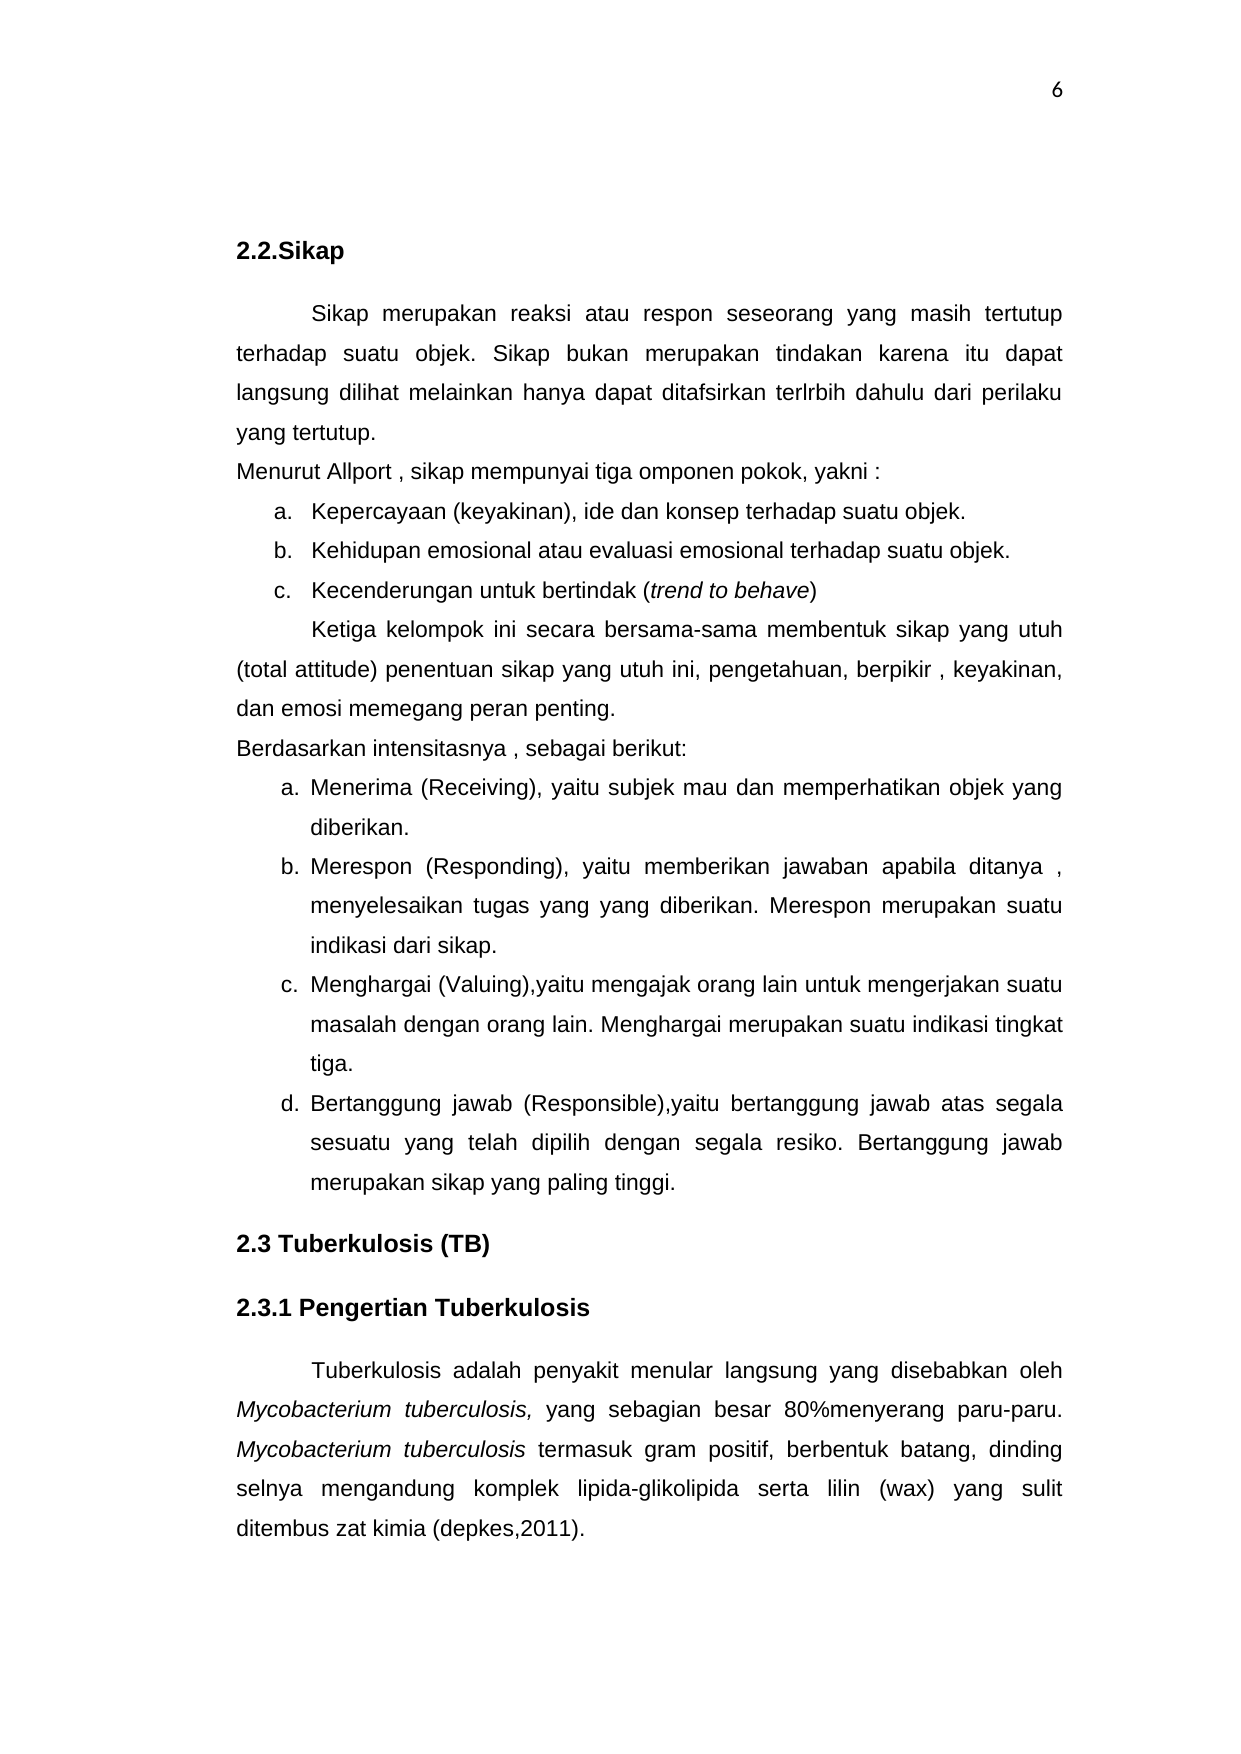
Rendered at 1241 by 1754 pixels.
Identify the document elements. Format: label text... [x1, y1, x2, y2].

text Sikap merupakan reaksi atau respon seseorang yang masih tertutup terhadap suatu objek. Sikap bukan merupakan tindakan karena itu dapat langsung dilihat melainkan hanya dapat ditafsirkan terlrbih dahulu dari perilaku yang tertutup. Menurut Allport , sikap mempunyai tiga omponen pokok, yakni : [236, 300, 1063, 484]
list Merespon (Responding), yaitu memberikan jawaban apabila ditanya , menyelesaikan tugas yang yang diberikan. Merespon merupakan suatu indikasi dari sikap. [281, 853, 1063, 958]
text Tuberkulosis adalah penyakit menular langsung yang disebabkan oleh Mycobacterium tuberculosis, yang sebagian besar 80%menyerang paru-paru. Mycobacterium tuberculosis termasuk gram positif, berbentuk batang, dinding selnya mengandung komplek lipida-glikolipida serta lilin (wax) yang sulit ditembus zat kimia (depkes,2011). [236, 1357, 1063, 1541]
text 2.2.Sikap [236, 236, 1063, 265]
list Kecenderungan untuk bertindak (trend to behave) [274, 577, 1063, 603]
text 2.3 Tuberkulosis (TB) [236, 1229, 1063, 1258]
list Kehidupan emosional atau evaluasi emosional terhadap suatu objek. [274, 537, 1063, 563]
text Ketiga kelompok ini secara bersama-sama membentuk sikap yang utuh (total attitude) penentuan sikap yang utuh ini, pengetahuan, berpikir , keyakinan, dan emosi memegang peran penting. Berdasarkan intensitasnya , sebagai berikut: [236, 616, 1063, 761]
list Menerima (Receiving), yaitu subjek mau dan memperhatikan objek yang diberikan. [281, 774, 1063, 840]
list Kepercayaan (keyakinan), ide dan konsep terhadap suatu objek. [274, 498, 1063, 524]
list Menghargai (Valuing),yaitu mengajak orang lain untuk mengerjakan suatu masalah dengan orang lain. Menghargai merupakan suatu indikasi tingkat tiga. [281, 971, 1063, 1077]
text 2.3.1 Pengertian Tuberkulosis [236, 1293, 1063, 1322]
list Bertanggung jawab (Responsible),yaitu bertanggung jawab atas segala sesuatu yang telah dipilih dengan segala resiko. Bertanggung jawab merupakan sikap yang paling tinggi. [281, 1090, 1063, 1195]
